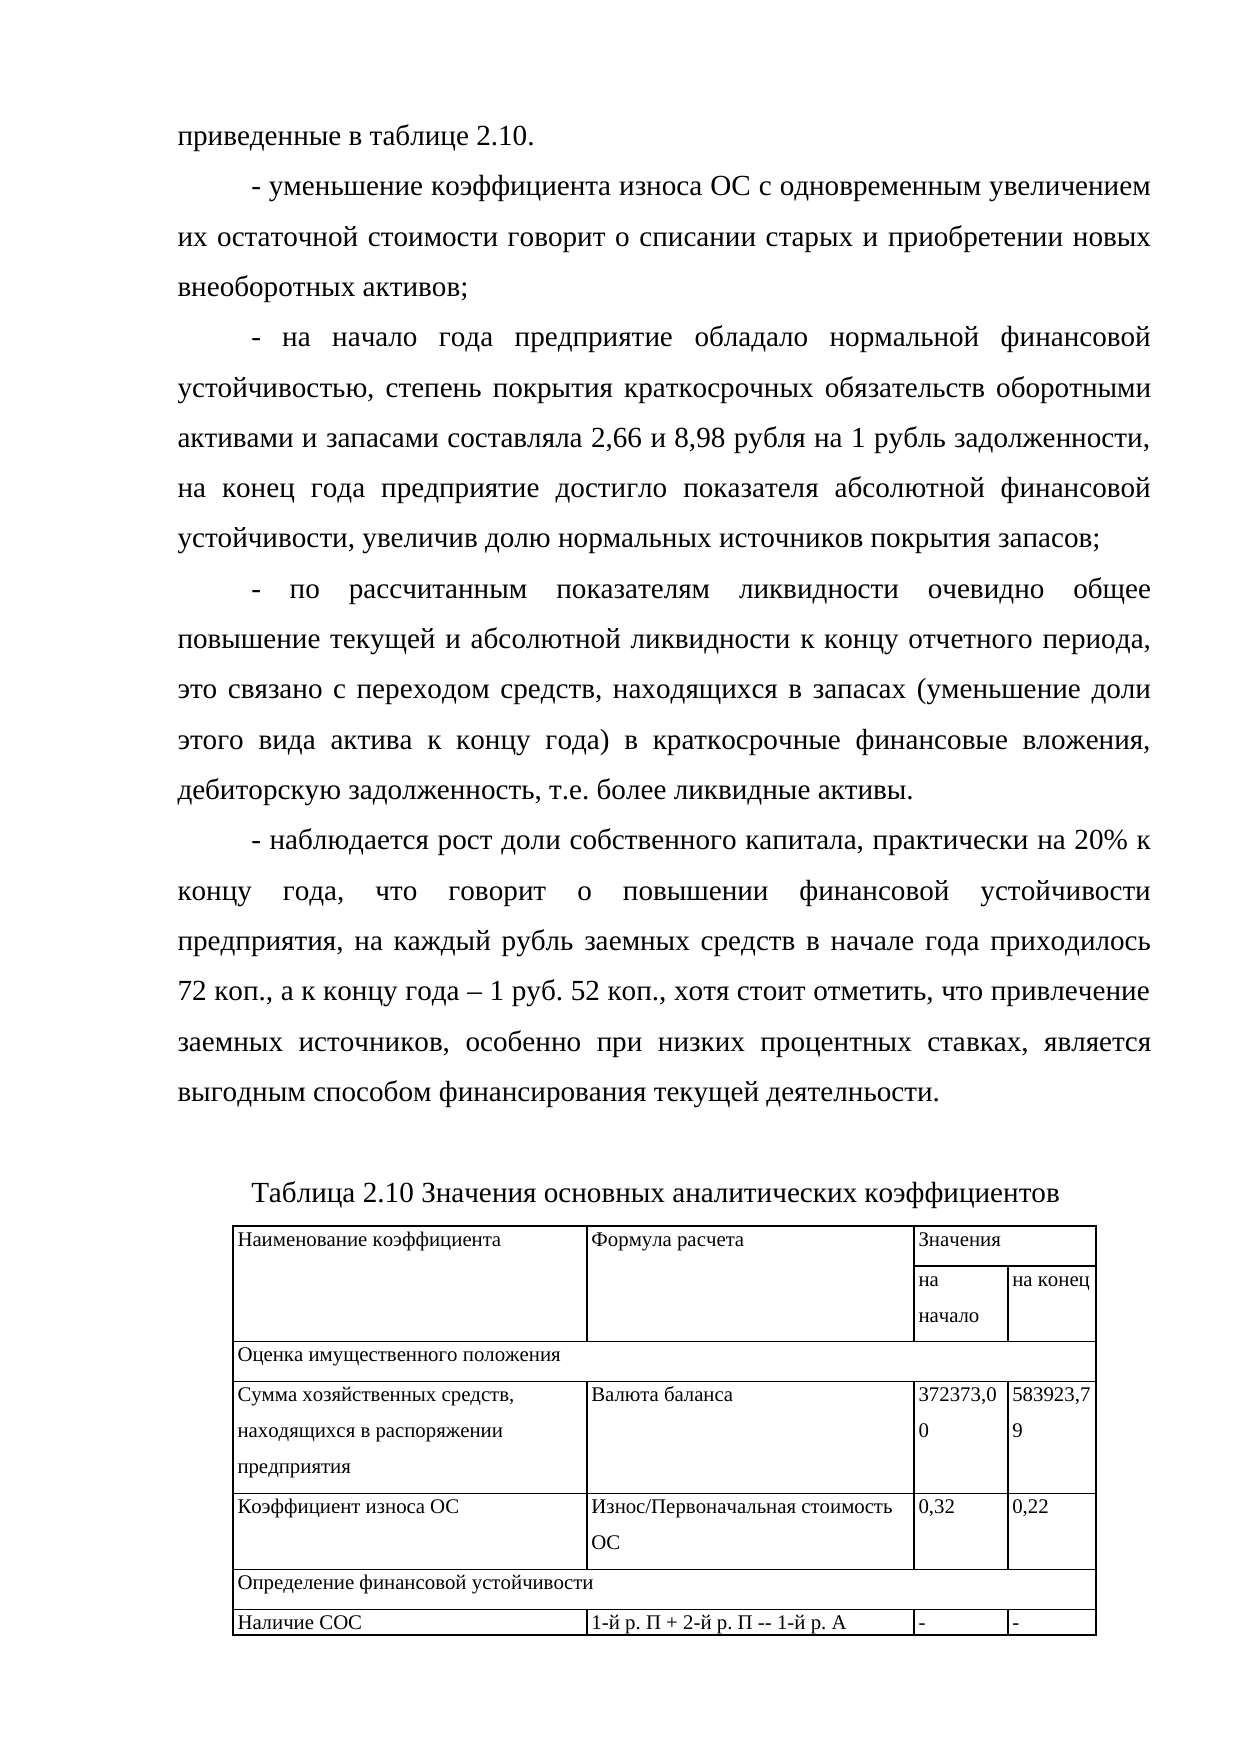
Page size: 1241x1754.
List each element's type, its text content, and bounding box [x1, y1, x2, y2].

text Таблица 2.10 Значения основных аналитических коэффициентов [177, 1175, 1152, 1208]
table_header Наименование коэффициента [234, 1227, 586, 1341]
table_cell Валюта баланса [588, 1382, 913, 1493]
table_cell Оценка имущественного положения [234, 1342, 1095, 1381]
table_cell Коэффициент износа ОС [234, 1494, 586, 1569]
table_cell на начало [915, 1267, 1007, 1341]
text - уменьшение коэффициента износа ОС с одновременным увеличением их остаточной стоимости говорит о списании старых и приобретении новых внеоборотных активов; [177, 168, 1152, 303]
table_cell Сумма хозяйственных средств, находящихся в распоряжении предприятия [234, 1382, 586, 1493]
table_header Значения [915, 1227, 1095, 1265]
table_cell 372373,00 [915, 1382, 1007, 1493]
table_cell Износ/Первоначальная стоимость ОС [588, 1494, 913, 1569]
table_cell 0,32 [915, 1494, 1007, 1569]
table_header Формула расчета [588, 1227, 913, 1341]
table_cell 0,22 [1009, 1494, 1095, 1569]
text - по рассчитанным показателям ликвидности очевидно общее повышение текущей и абсолютной ликвидности к концу отчетного периода, это связано с переходом средств, находящихся в запасах (уменьшение доли этого вида актива к концу года) в краткосрочные финансовые вложения, дебиторскую задолженность, т.е. более ликвидные активы. [177, 571, 1152, 806]
table_cell Определение финансовой устойчивости [234, 1570, 1095, 1608]
table_cell на конец [1009, 1267, 1095, 1341]
text - наблюдается рост доли собственного капитала, практически на 20% к концу года, что говорит о повышении финансовой устойчивости предприятия, на каждый рубль заемных средств в начале года приходилось 72 коп., а к концу года – 1 руб. 52 коп., хотя стоит отметить, что привлечение заемных источников, особенно при низких процентных ставках, является выгодным способом финансирования текущей деятелньости. [177, 822, 1152, 1108]
text - на начало года предприятие обладало нормальной финансовой устойчивостью, степень покрытия краткосрочных обязательств оборотными активами и запасами составляла 2,66 и 8,98 рубля на 1 рубль задолженности, на конец года предприятие достигло показателя абсолютной финансовой устойчивости, увеличив долю нормальных источников покрытия запасов; [177, 319, 1152, 554]
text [177, 118, 1152, 152]
table_cell 583923,79 [1009, 1382, 1095, 1493]
